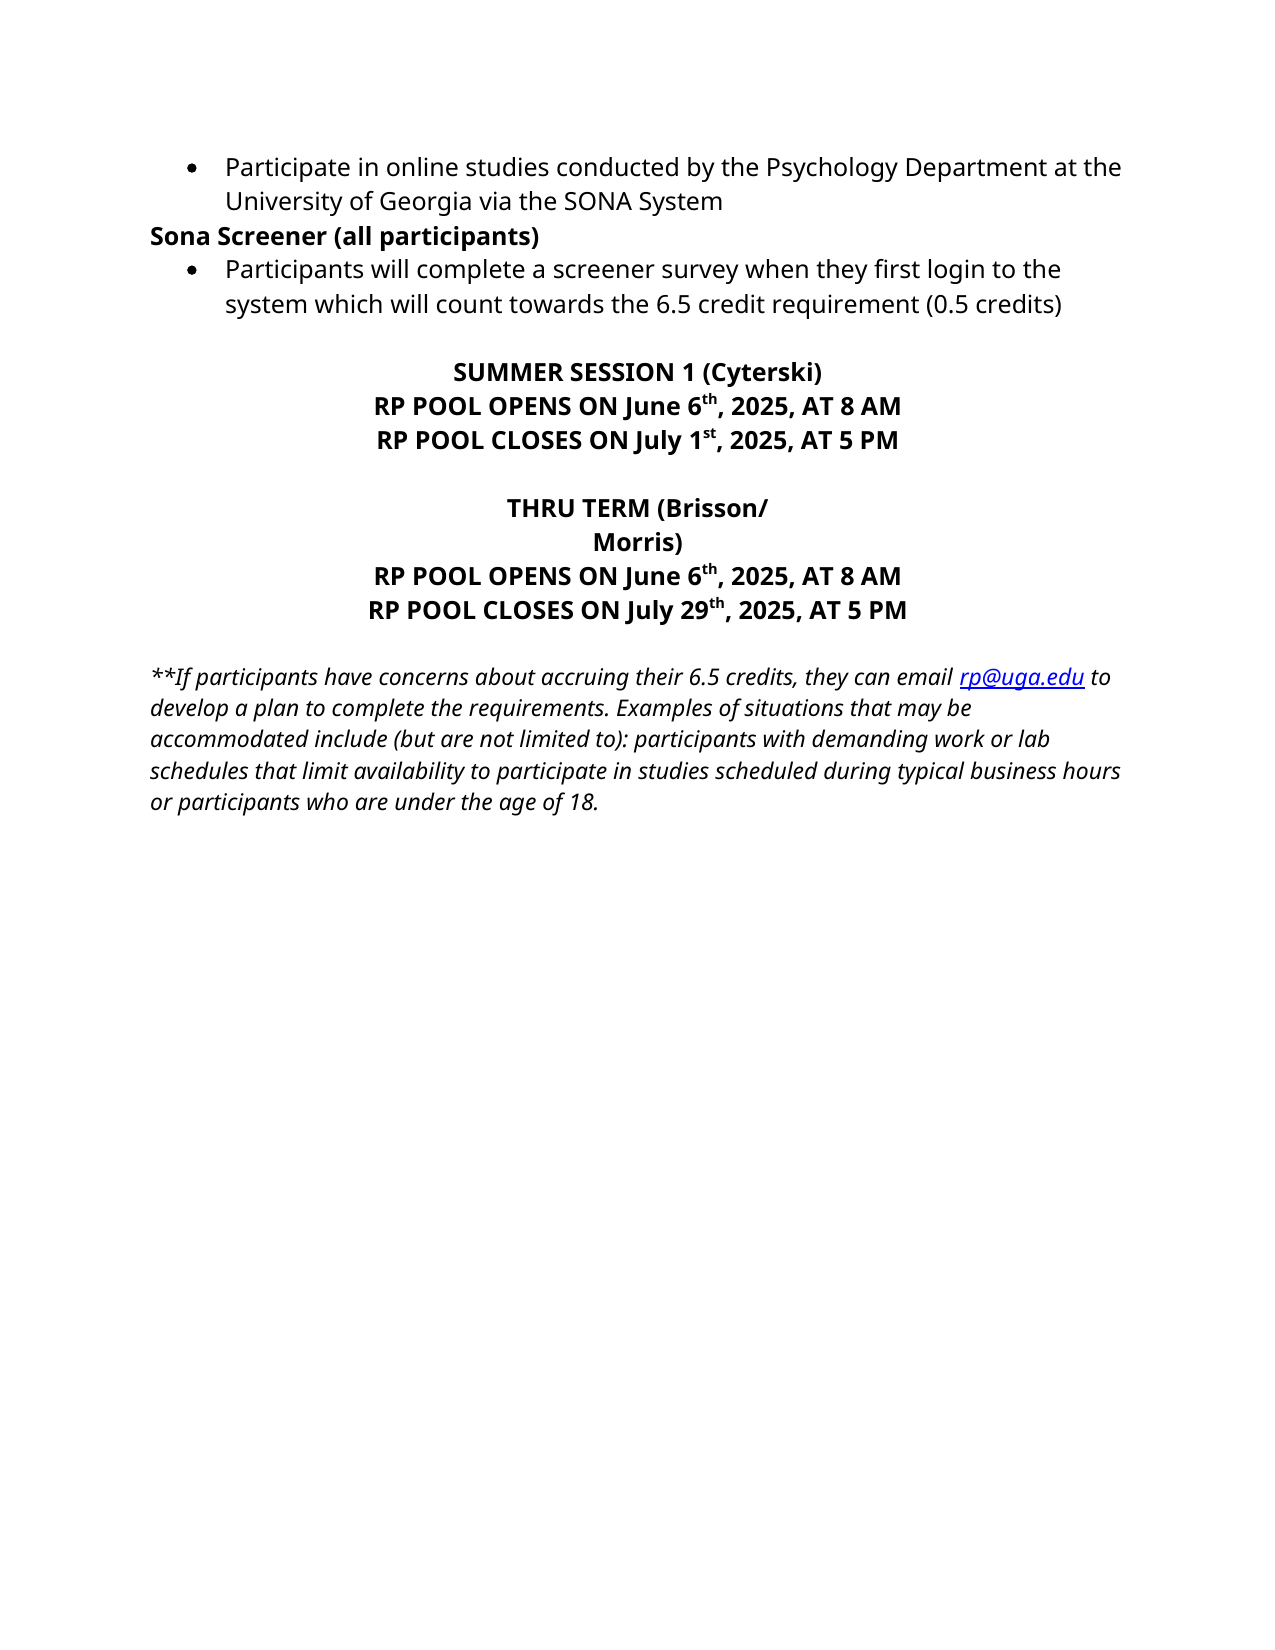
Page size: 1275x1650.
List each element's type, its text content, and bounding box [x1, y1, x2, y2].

text THRU TERM (Brisson/ [150, 491, 1125, 525]
text **If participants have concerns about accruing their 6.5 credits, they can email rp@uga.edu to develop a plan to complete the requirements. Examples of situations that may be accommodated include (but are not limited to): participants with demanding work or lab schedules that limit availability to participate in studies scheduled during typical business hours or participants who are under the age of 18. [150, 661, 1125, 817]
text RP POOL CLOSES ON July 29th, 2025, AT 5 PM [150, 593, 1125, 627]
text Morris) [150, 525, 1125, 559]
text SUMMER SESSION 1 (Cyterski) [150, 354, 1125, 388]
text RP POOL CLOSES ON July 1st, 2025, AT 5 PM [150, 422, 1125, 457]
list Participants will complete a screener survey when they first login to the system which will count towards the 6.5 credit requirement (0.5 credits) [187, 252, 1125, 320]
list Participate in online studies conducted by the Psychology Department at the University of Georgia via the SONA System [187, 150, 1125, 218]
text Sona Screener (all participants) [150, 218, 1125, 252]
text RP POOL OPENS ON June 6th, 2025, AT 8 AM [150, 388, 1125, 422]
text RP POOL OPENS ON June 6th, 2025, AT 8 AM [150, 559, 1125, 593]
